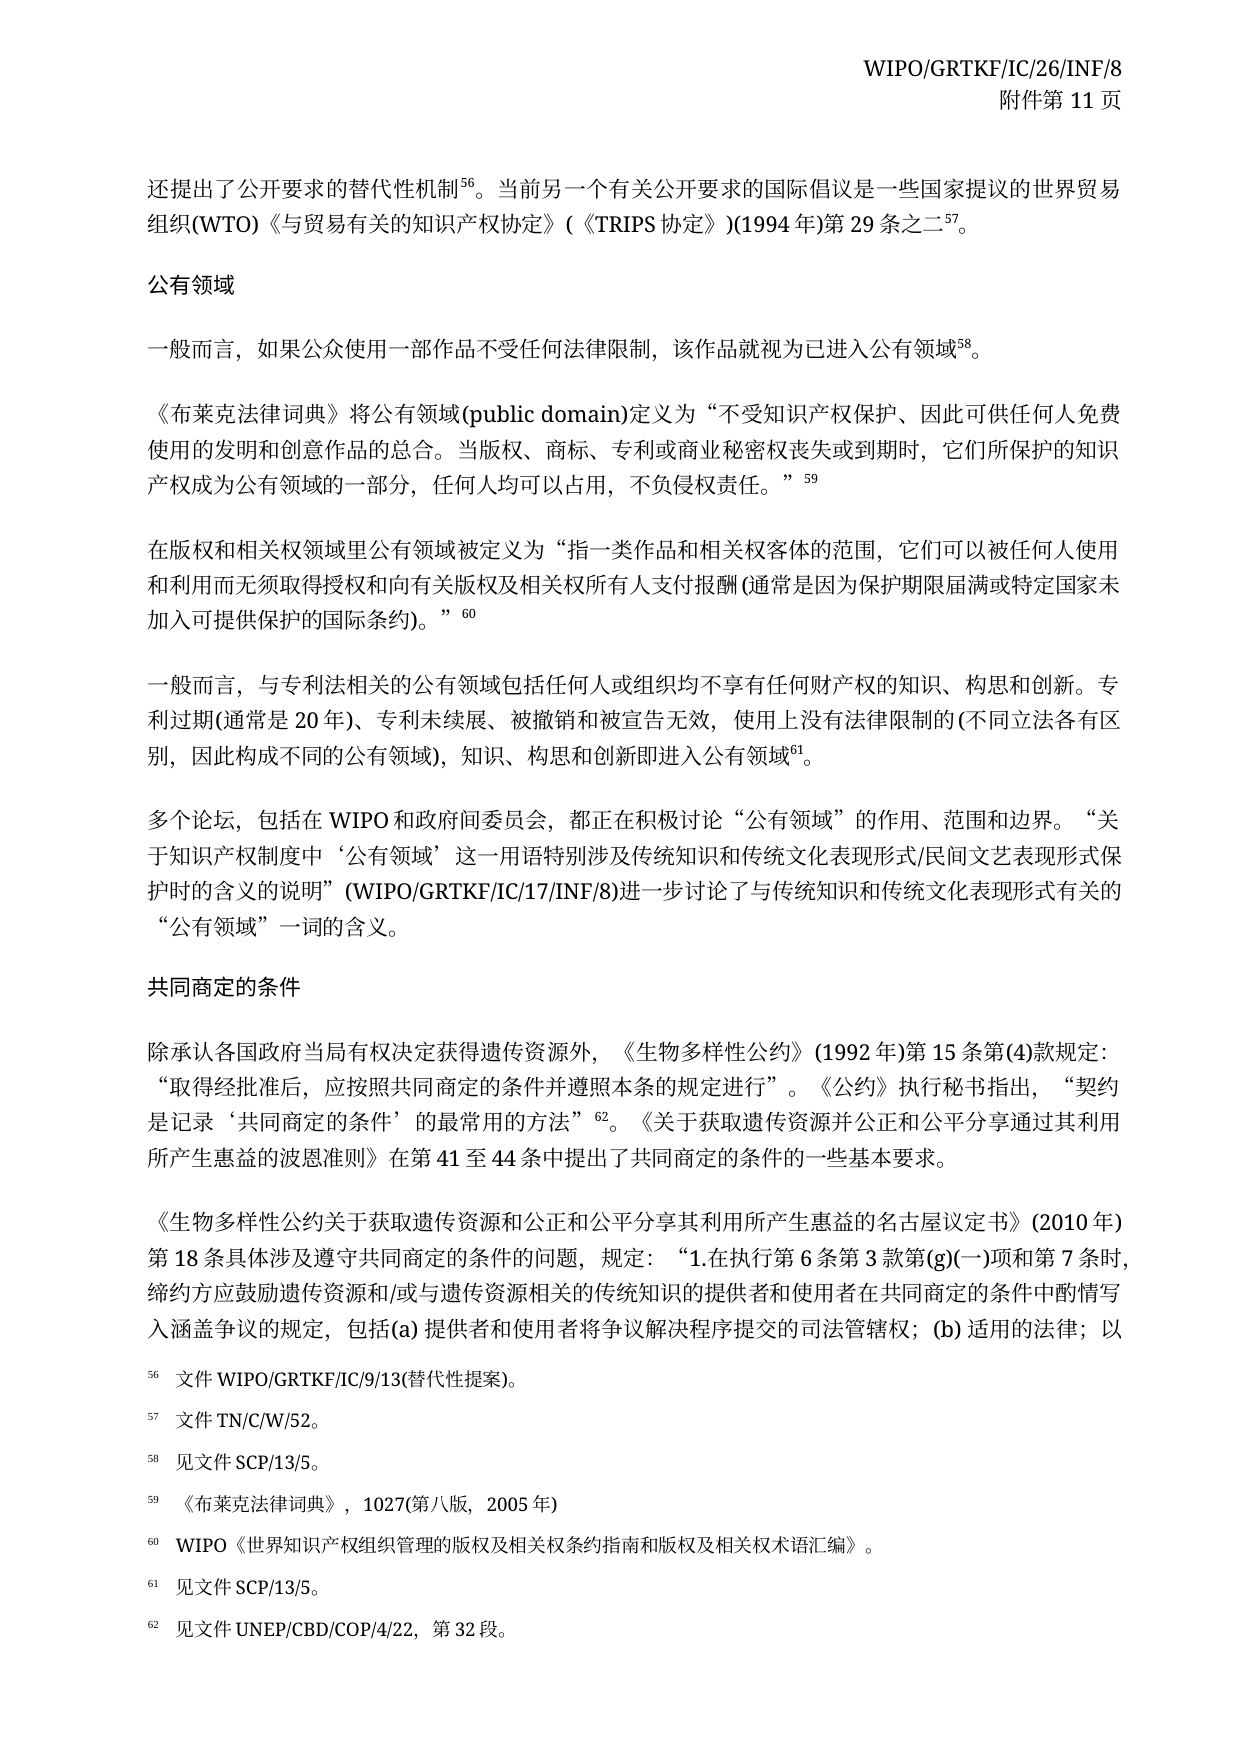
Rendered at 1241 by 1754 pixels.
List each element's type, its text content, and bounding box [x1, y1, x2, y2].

text 在版权和相关权领域里公有领域被定义为“指一类作品和相关权客体的范围，它们可以被任何人使用和利用而无须取得授权和向有关版权及相关权所有人支付报酬(通常是因为保护期限届满或特定国家未加入可提供保护的国际条约)。” [148, 529, 1122, 635]
text 一般而言，与专利法相关的公有领域包括任何人或组织均不享有任何财产权的知识、构思和创新。专利过期(通常是20年)、专利未续展、被撤销和被宣告无效，使用上没有法律限制的(不同立法各有区别，因此构成不同的公有领域)，知识、构思和创新即进入公有领域。 [148, 664, 1122, 771]
text 除承认各国政府当局有权决定获得遗传资源外，《生物多样性公约》(1992年)第15条第(4)款规定：“取得经批准后，应按照共同商定的条件并遵照本条的规定进行”。《公约》执行秘书指出，“契约是记录‘共同商定的条件’的最常用的方法”。《关于获取遗传资源并公正和公平分享通过其利用所产生惠益的波恩准则》在第41至44条中提出了共同商定的条件的一些基本要求。 [148, 1031, 1122, 1173]
text 一般而言，如果公众使用一部作品不受任何法律限制，该作品就视为已进入公有领域。 [148, 329, 1122, 364]
text 共同商定的条件 [148, 966, 1122, 1002]
text 公有领域 [148, 264, 1122, 300]
text 还提出了公开要求的替代性机制。当前另一个有关公开要求的国际倡议是一些国家提议的世界贸易组织(WTO)《与贸易有关的知识产权协定》(《TRIPS协定》)(1994年)第29条之二。 [148, 168, 1122, 239]
text 多个论坛，包括在WIPO和政府间委员会，都正在积极讨论“公有领域”的作用、范围和边界。“关于知识产权制度中‘公有领域’这一用语特别涉及传统知识和传统文化表现形式/民间文艺表现形式保护时的含义的说明”(WIPO/GRTKF/IC/17/INF/8)进一步讨论了与传统知识和传统文化表现形式有关的“公有领域”一词的含义。 [148, 800, 1122, 941]
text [148, 1202, 1122, 1343]
text 《布莱克法律词典》将公有领域(public domain)定义为“不受知识产权保护、因此可供任何人免费使用的发明和创意作品的总合。当版权、商标、专利或商业秘密权丧失或到期时，它们所保护的知识产权成为公有领域的一部分，任何人均可以占用，不负侵权责任。” [148, 393, 1122, 500]
